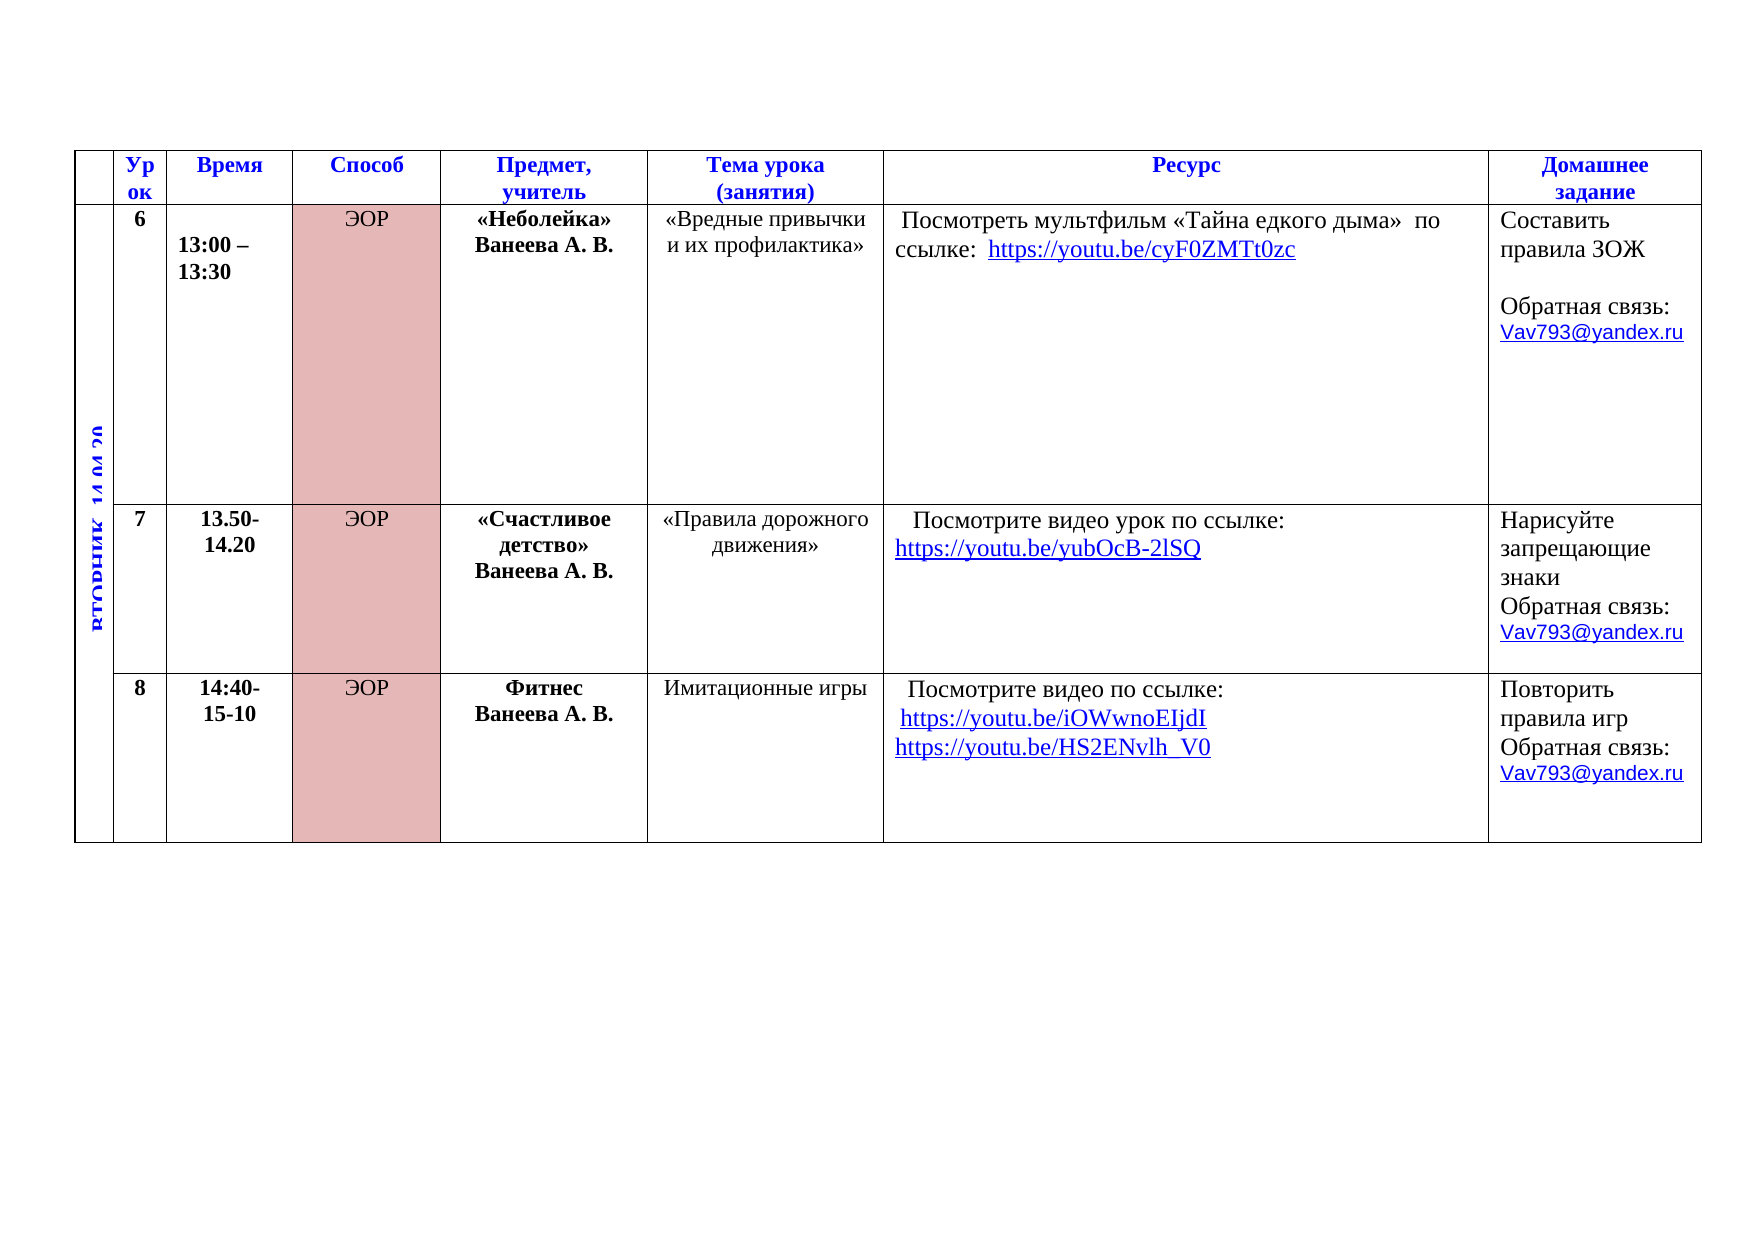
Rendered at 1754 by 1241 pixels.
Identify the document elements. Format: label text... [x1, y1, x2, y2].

table_cell «Вредные привычки и их профилактика» [648, 205, 883, 504]
table_cell «Неболейка» Ванеева А. В. [441, 205, 647, 504]
table_cell «Счастливое детство» Ванеева А. В. [441, 505, 647, 673]
table_header Домашнее задание [1489, 151, 1701, 204]
table_cell 7 [114, 505, 166, 673]
table_cell Составить правила ЗОЖ Обратная связь: Vav793@yandex.ru [1489, 205, 1701, 504]
table_cell 14:40- 15-10 [167, 674, 292, 842]
table_cell 8 [114, 674, 166, 842]
table_cell Фитнес Ванеева А. В. [441, 674, 647, 842]
table_header Предмет, учитель [441, 151, 647, 204]
table_cell Нарисуйте запрещающие знаки Обратная связь: Vav793@yandex.ru [1489, 505, 1701, 673]
table_header Способ [293, 151, 440, 204]
table_cell Имитационные игры [648, 674, 883, 842]
table_cell Повторить правила игр Обратная связь: Vav793@yandex.ru [1489, 674, 1701, 842]
table_cell 13:00 – 13:30 [167, 205, 292, 504]
table_cell 13.50-14.20 [167, 505, 292, 673]
table_header Урок [114, 151, 166, 204]
table_cell Посмотреть мультфильм «Тайна едкого дыма» по ссылке: https://youtu.be/cyF0ZMTt0zc [884, 205, 1488, 504]
table_cell Посмотрите видео по ссылке: https://youtu.be/iOWwnoEIjdI https://youtu.be/HS2ENvlh_V0 [884, 674, 1488, 842]
table_cell 6 [114, 205, 166, 504]
table_cell ЭОР [293, 674, 440, 842]
table_header Ресурс [884, 151, 1488, 204]
table_header [76, 151, 113, 204]
table_cell ЭОР [293, 505, 440, 673]
table_cell ВТОРНИК, 14.04.20 [76, 205, 113, 842]
table_header Тема урока (занятия) [648, 151, 883, 204]
table_header Время [167, 151, 292, 204]
table_cell Посмотрите видео урок по ссылке: https://youtu.be/yubOcB-2lSQ [884, 505, 1488, 673]
table_cell ЭОР [293, 205, 440, 504]
table_cell «Правила дорожного движения» [648, 505, 883, 673]
